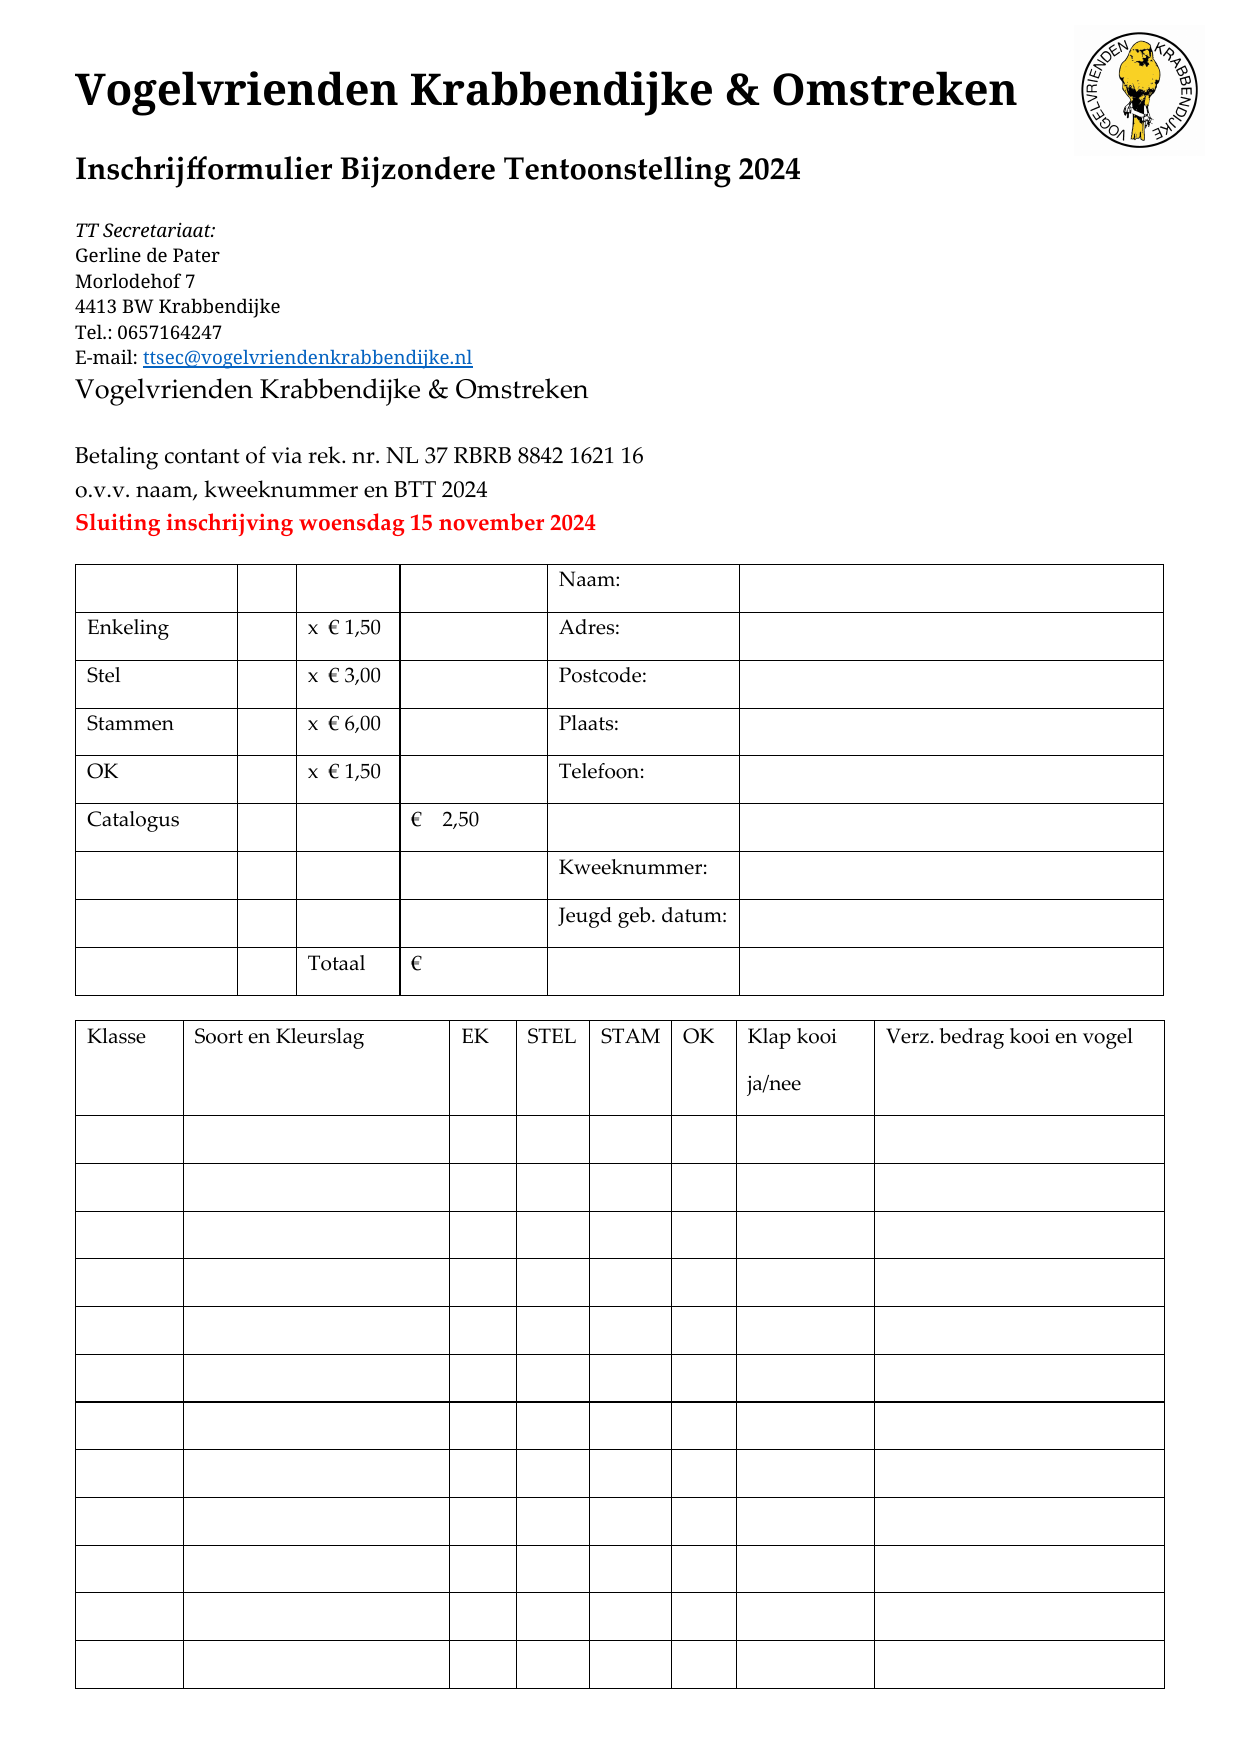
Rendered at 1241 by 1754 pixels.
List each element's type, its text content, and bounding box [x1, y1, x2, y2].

table_cell [875, 1641, 1164, 1688]
table_cell [76, 852, 237, 899]
text Sluiting inschrijving woensdag 15 november 2024 [75, 506, 1165, 537]
table_cell [672, 1593, 736, 1640]
table_cell [548, 948, 739, 995]
table_cell Postcode: [548, 661, 739, 707]
table_cell [672, 1450, 736, 1497]
table_cell [737, 1355, 874, 1401]
table_header OK [672, 1021, 736, 1115]
table_cell [672, 1307, 736, 1354]
table_cell Stel [76, 661, 237, 707]
table_cell [450, 1498, 516, 1544]
table_cell [590, 1641, 671, 1688]
table_cell [184, 1307, 449, 1354]
table_cell [238, 948, 296, 995]
table_header [297, 565, 399, 612]
table_header STAM [590, 1021, 671, 1115]
table_cell [401, 709, 547, 755]
table_cell [401, 900, 547, 947]
table_cell [740, 852, 1163, 899]
table_cell [590, 1593, 671, 1640]
table_cell [672, 1116, 736, 1163]
table_header Soort en Kleurslag [184, 1021, 449, 1115]
table_cell [238, 709, 296, 755]
table_cell [548, 804, 739, 851]
table_cell [76, 1498, 183, 1544]
table_cell [184, 1546, 449, 1592]
table_header STEL [517, 1021, 589, 1115]
table_cell [590, 1212, 671, 1258]
table_cell [450, 1546, 516, 1592]
table_cell [740, 709, 1163, 755]
table_cell [590, 1307, 671, 1354]
table_cell [184, 1641, 449, 1688]
table_cell [672, 1355, 736, 1401]
table_cell [184, 1164, 449, 1211]
table_cell [590, 1546, 671, 1592]
table_cell [517, 1641, 589, 1688]
table_header [401, 565, 547, 612]
table_cell x € 1,50 [297, 613, 399, 659]
table_cell [740, 948, 1163, 995]
table_cell [238, 613, 296, 659]
table_cell [401, 661, 547, 707]
table_cell [672, 1498, 736, 1544]
table_cell [737, 1403, 874, 1449]
table_header [238, 565, 296, 612]
table_cell [76, 1403, 183, 1449]
table_cell [184, 1498, 449, 1544]
table_cell [875, 1164, 1164, 1211]
table_header [740, 565, 1163, 612]
table_cell [875, 1259, 1164, 1306]
table_cell [184, 1116, 449, 1163]
table_header Klasse [76, 1021, 183, 1115]
table_cell [184, 1355, 449, 1401]
table_cell Kweeknummer: [548, 852, 739, 899]
table_cell [76, 1641, 183, 1688]
table_cell [76, 1546, 183, 1592]
table_cell [590, 1403, 671, 1449]
table_cell [297, 804, 399, 851]
table_cell Enkeling [76, 613, 237, 659]
table_cell [875, 1116, 1164, 1163]
table_cell Stammen [76, 709, 237, 755]
table_cell [517, 1212, 589, 1258]
table_cell [737, 1259, 874, 1306]
table_cell Jeugd geb. datum: [548, 900, 739, 947]
table_cell [517, 1259, 589, 1306]
table_cell [875, 1212, 1164, 1258]
table_cell Catalogus [76, 804, 237, 851]
text o.v.v. naam, kweeknummer en BTT 2024 [75, 473, 1165, 504]
text Betaling contant of via rek. nr. NL 37 RBRB 8842 1621 16 [75, 439, 1165, 470]
table_header EK [450, 1021, 516, 1115]
table_cell [450, 1403, 516, 1449]
table_cell [875, 1546, 1164, 1592]
table_cell x € 1,50 [297, 756, 399, 803]
table_cell [740, 900, 1163, 947]
table_cell [737, 1546, 874, 1592]
table_cell [672, 1212, 736, 1258]
table_cell [450, 1307, 516, 1354]
table_cell [590, 1116, 671, 1163]
table_cell [238, 804, 296, 851]
table_cell [450, 1116, 516, 1163]
table_cell [76, 1593, 183, 1640]
table_cell [450, 1641, 516, 1688]
table_cell [297, 852, 399, 899]
table_cell [740, 613, 1163, 659]
table_cell [76, 1307, 183, 1354]
table_cell [76, 1259, 183, 1306]
table_cell [76, 900, 237, 947]
table_cell [875, 1307, 1164, 1354]
table_cell [401, 756, 547, 803]
picture [1073, 25, 1205, 156]
table_cell [517, 1355, 589, 1401]
table_cell [517, 1546, 589, 1592]
table_cell [238, 661, 296, 707]
table_cell [76, 1212, 183, 1258]
table_cell [737, 1212, 874, 1258]
table_cell [875, 1593, 1164, 1640]
table_cell [590, 1164, 671, 1211]
table_cell [737, 1450, 874, 1497]
table_cell € 2,50 [401, 804, 547, 851]
table_cell [740, 756, 1163, 803]
table_cell [297, 900, 399, 947]
table_cell Adres: [548, 613, 739, 659]
table_cell [76, 1164, 183, 1211]
text Vogelvrienden Krabbendijke & Omstreken [75, 370, 1165, 407]
table_cell [76, 948, 237, 995]
table_cell [737, 1116, 874, 1163]
table_header Naam: [548, 565, 739, 612]
table_cell [450, 1593, 516, 1640]
table_cell [875, 1498, 1164, 1544]
table_cell [184, 1593, 449, 1640]
table_cell [737, 1498, 874, 1544]
table_cell [672, 1164, 736, 1211]
table_cell [875, 1355, 1164, 1401]
table_cell [401, 852, 547, 899]
table_cell [517, 1116, 589, 1163]
table_cell [875, 1403, 1164, 1449]
table_cell [740, 661, 1163, 707]
table_cell [76, 1450, 183, 1497]
table_cell [450, 1450, 516, 1497]
table_cell [590, 1355, 671, 1401]
table_header Verz. bedrag kooi en vogel [875, 1021, 1164, 1115]
table_cell [450, 1164, 516, 1211]
table_cell [590, 1259, 671, 1306]
table_cell [737, 1593, 874, 1640]
table_cell [401, 613, 547, 659]
table_cell [517, 1450, 589, 1497]
table_cell [450, 1355, 516, 1401]
table_cell [238, 756, 296, 803]
table_cell [184, 1212, 449, 1258]
table_header Klap kooi ja/nee [737, 1021, 874, 1115]
table_cell [672, 1546, 736, 1592]
table_header [76, 565, 237, 612]
table_cell [737, 1307, 874, 1354]
table_cell [450, 1212, 516, 1258]
table_cell [517, 1593, 589, 1640]
table_cell Plaats: [548, 709, 739, 755]
table_cell [76, 1355, 183, 1401]
table_cell [875, 1450, 1164, 1497]
table_cell [517, 1498, 589, 1544]
table_cell [517, 1307, 589, 1354]
table_cell [517, 1164, 589, 1211]
table_cell [590, 1498, 671, 1544]
table_cell [737, 1641, 874, 1688]
table_cell [672, 1259, 736, 1306]
table_cell [672, 1641, 736, 1688]
table_cell [517, 1403, 589, 1449]
table_cell Totaal [297, 948, 399, 995]
table_cell Telefoon: [548, 756, 739, 803]
table_cell [238, 852, 296, 899]
table_cell € [401, 948, 547, 995]
table_cell [450, 1259, 516, 1306]
table_cell x € 3,00 [297, 661, 399, 707]
table_cell [740, 804, 1163, 851]
table_cell OK [76, 756, 237, 803]
table_cell [184, 1403, 449, 1449]
table_cell [184, 1450, 449, 1497]
table_cell [672, 1403, 736, 1449]
table_cell x € 6,00 [297, 709, 399, 755]
table_cell [184, 1259, 449, 1306]
table_cell [238, 900, 296, 947]
table_cell [76, 1116, 183, 1163]
table_cell [590, 1450, 671, 1497]
table_cell [737, 1164, 874, 1211]
